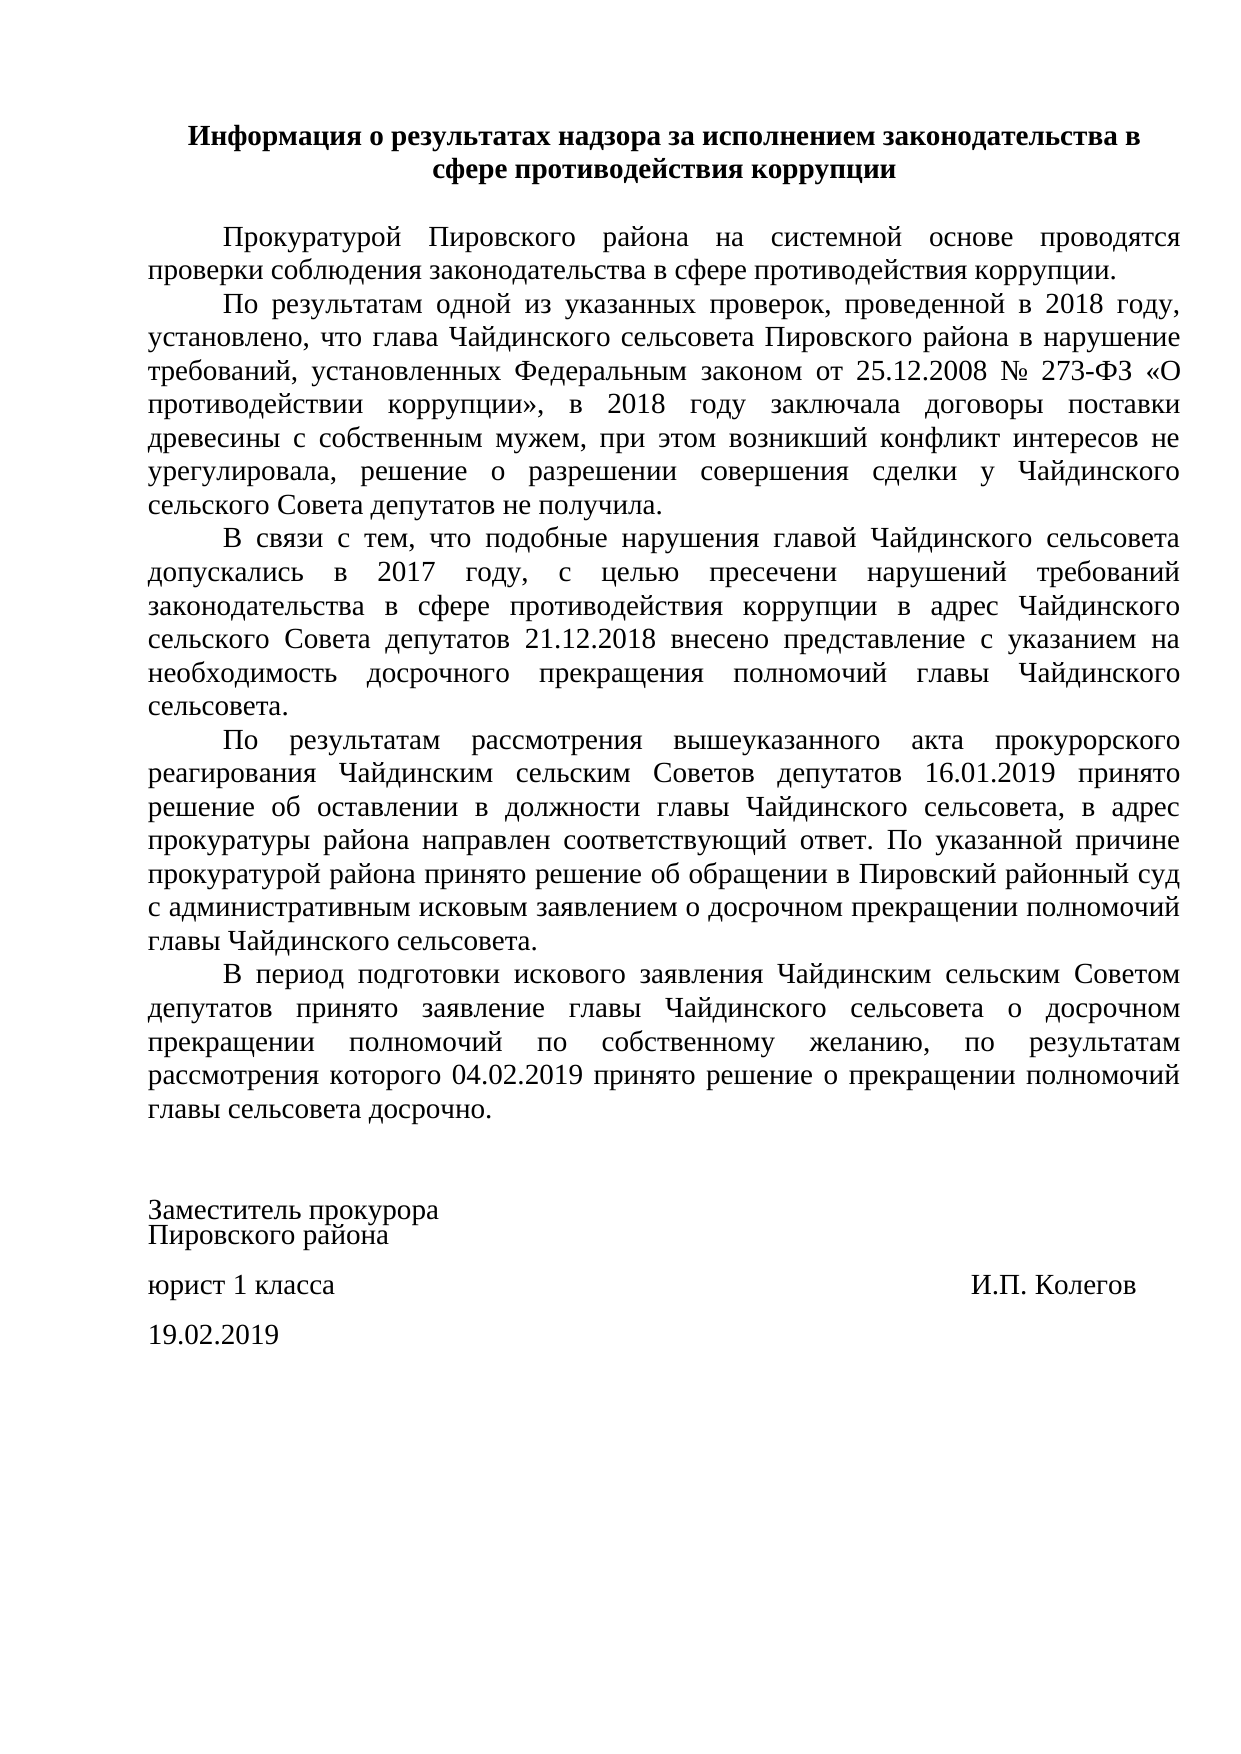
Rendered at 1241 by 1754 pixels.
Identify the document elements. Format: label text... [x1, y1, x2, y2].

text юрист 1 класса И.П. Колегов [148, 1274, 1181, 1299]
text По результатам одной из указанных проверок, проведенной в 2018 году, установлено, что глава Чайдинского сельсовета Пировского района в нарушение требований, установленных Федеральным законом от 25.12.2008 № 273-ФЗ «О противодействии коррупции», в 2018 году заключала договоры поставки древесины с собственным мужем, при этом возникший конфликт интересов не урегулировала, решение о разрешении совершения сделки у Чайдинского сельского Совета депутатов не получила. [148, 286, 1181, 521]
text В период подготовки искового заявления Чайдинским сельским Советом депутатов принято заявление главы Чайдинского сельсовета о досрочном прекращении полномочий по собственному желанию, по результатам рассмотрения которого 04.02.2019 принято решение о прекращении полномочий главы сельсовета досрочно. [148, 957, 1181, 1124]
text Пировского района [148, 1224, 1181, 1249]
text В связи с тем, что подобные нарушения главой Чайдинского сельсовета допускались в 2017 году, с целью пресечени нарушений требований законодательства в сфере противодействия коррупции в адрес Чайдинского сельского Совета депутатов 21.12.2018 внесено представление с указанием на необходимость досрочного прекращения полномочий главы Чайдинского сельсовета. [148, 521, 1181, 722]
text 19.02.2019 [148, 1324, 1181, 1349]
text Прокуратурой Пировского района на системной основе проводятся проверки соблюдения законодательства в сфере противодействия коррупции. [148, 219, 1181, 286]
text По результатам рассмотрения вышеуказанного акта прокурорского реагирования Чайдинским сельским Советов депутатов 16.01.2019 принято решение об оставлении в должности главы Чайдинского сельсовета, в адрес прокуратуры района направлен соответствующий ответ. По указанной причине прокуратурой района принято решение об обращении в Пировский районный суд с административным исковым заявлением о досрочном прекращении полномочий главы Чайдинского сельсовета. [148, 722, 1181, 957]
text Информация о результатах надзора за исполнением законодательства в сфере противодействия коррупции [148, 118, 1181, 185]
text Заместитель прокурора [148, 1199, 1181, 1224]
